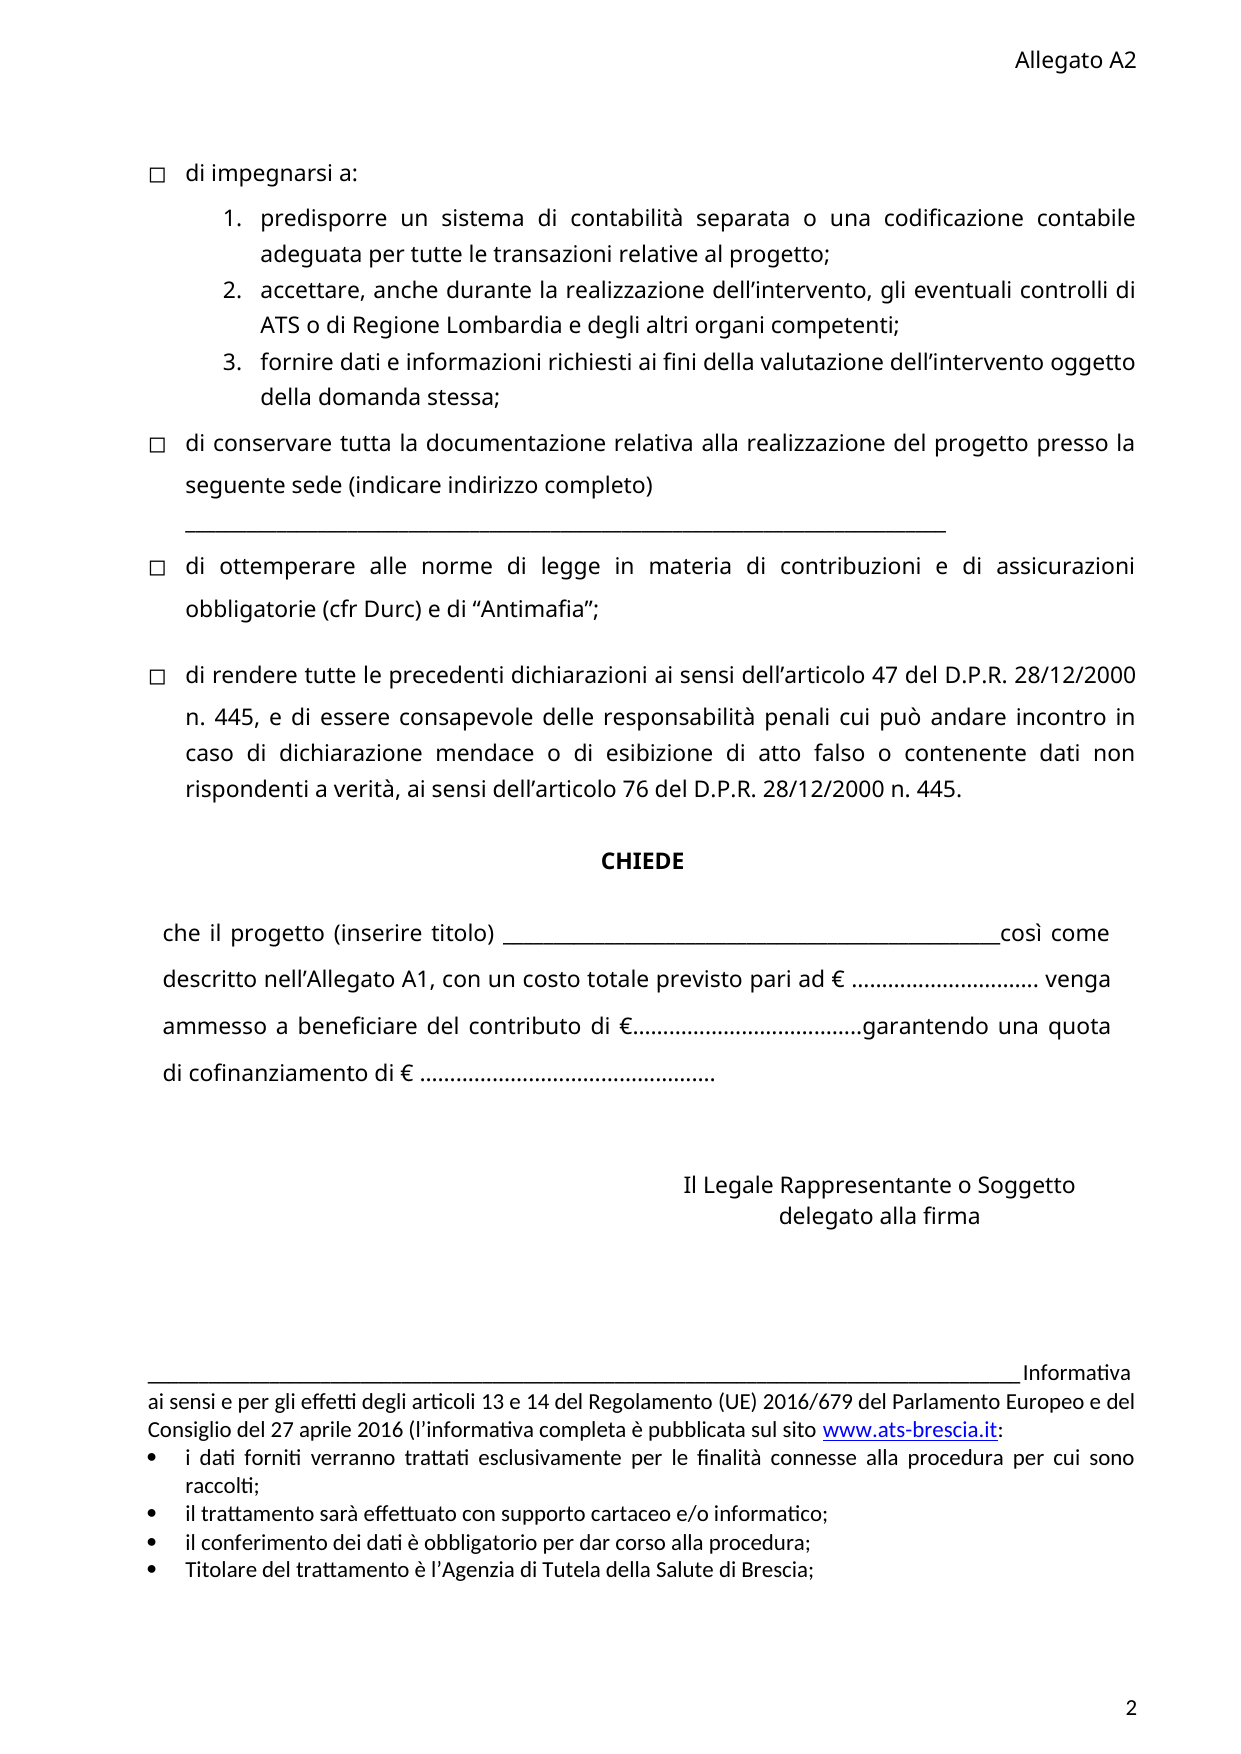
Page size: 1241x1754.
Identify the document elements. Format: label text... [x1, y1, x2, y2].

text Il Legale Rappresentante o Soggetto delegato alla firma [674, 1169, 1085, 1231]
list di conservare tutta la documentazione relativa alla realizzazione del progetto presso la seguente sede (indicare indirizzo completo) [148, 417, 1137, 500]
list di rendere tutte le precedenti dichiarazioni ai sensi dell’articolo 47 del D.P.R. 28/12/2000 n. 445, e di essere consapevole delle responsabilità penali cui può andare incontro in caso di dichiarazione mendace o di esibizione di atto falso o contenente dati non rispondenti a verità, ai sensi dell’articolo 76 del D.P.R. 28/12/2000 n. 445. [148, 649, 1137, 804]
list accettare, anche durante la realizzazione dell’intervento, gli eventuali controlli di ATS o di Regione Lombardia e degli altri organi competenti; [223, 273, 1137, 341]
list predisporre un sistema di contabilità separata o una codificazione contabile adeguata per tutte le transazioni relative al progetto; [223, 202, 1137, 269]
text ___________________________________________________________________________ [185, 505, 1137, 536]
list di impegnarsi a: [148, 148, 1137, 195]
text che il progetto (inserire titolo) _________________________________________________così come descritto nell’Allegato A1, con un costo totale previsto pari ad € …………………………. venga ammesso a beneficiare del contributo di €………………………………..garantendo una quota di cofinanziamento di € …………………………………………. [162, 917, 1112, 1088]
list di ottemperare alle norme di legge in materia di contribuzioni e di assicurazioni obbligatorie (cfr Durc) e di “Antimafia”; [148, 541, 1137, 624]
list i dati forniti verranno trattati esclusivamente per le finalità connesse alla procedura per cui sono raccolti; [148, 1443, 1137, 1499]
text CHIEDE [148, 845, 1137, 876]
list il trattamento sarà effettuato con supporto cartaceo e/o informatico; [148, 1499, 1137, 1528]
list il conferimento dei dati è obbligatorio per dar corso alla procedura; [148, 1528, 1137, 1556]
text ______________________________________________________________________________________Informativa ai sensi e per gli effetti degli articoli 13 e 14 del Regolamento (UE) 2016/679 del Parlamento Europeo e del Consiglio del 27 aprile 2016 (l’informativa completa è pubblicata sul sito www.ats-brescia.it: [148, 1356, 1137, 1443]
list Titolare del trattamento è l’Agenzia di Tutela della Salute di Brescia; [148, 1556, 1137, 1584]
list fornire dati e informazioni richiesti ai fini della valutazione dell’intervento oggetto della domanda stessa; [223, 345, 1137, 413]
